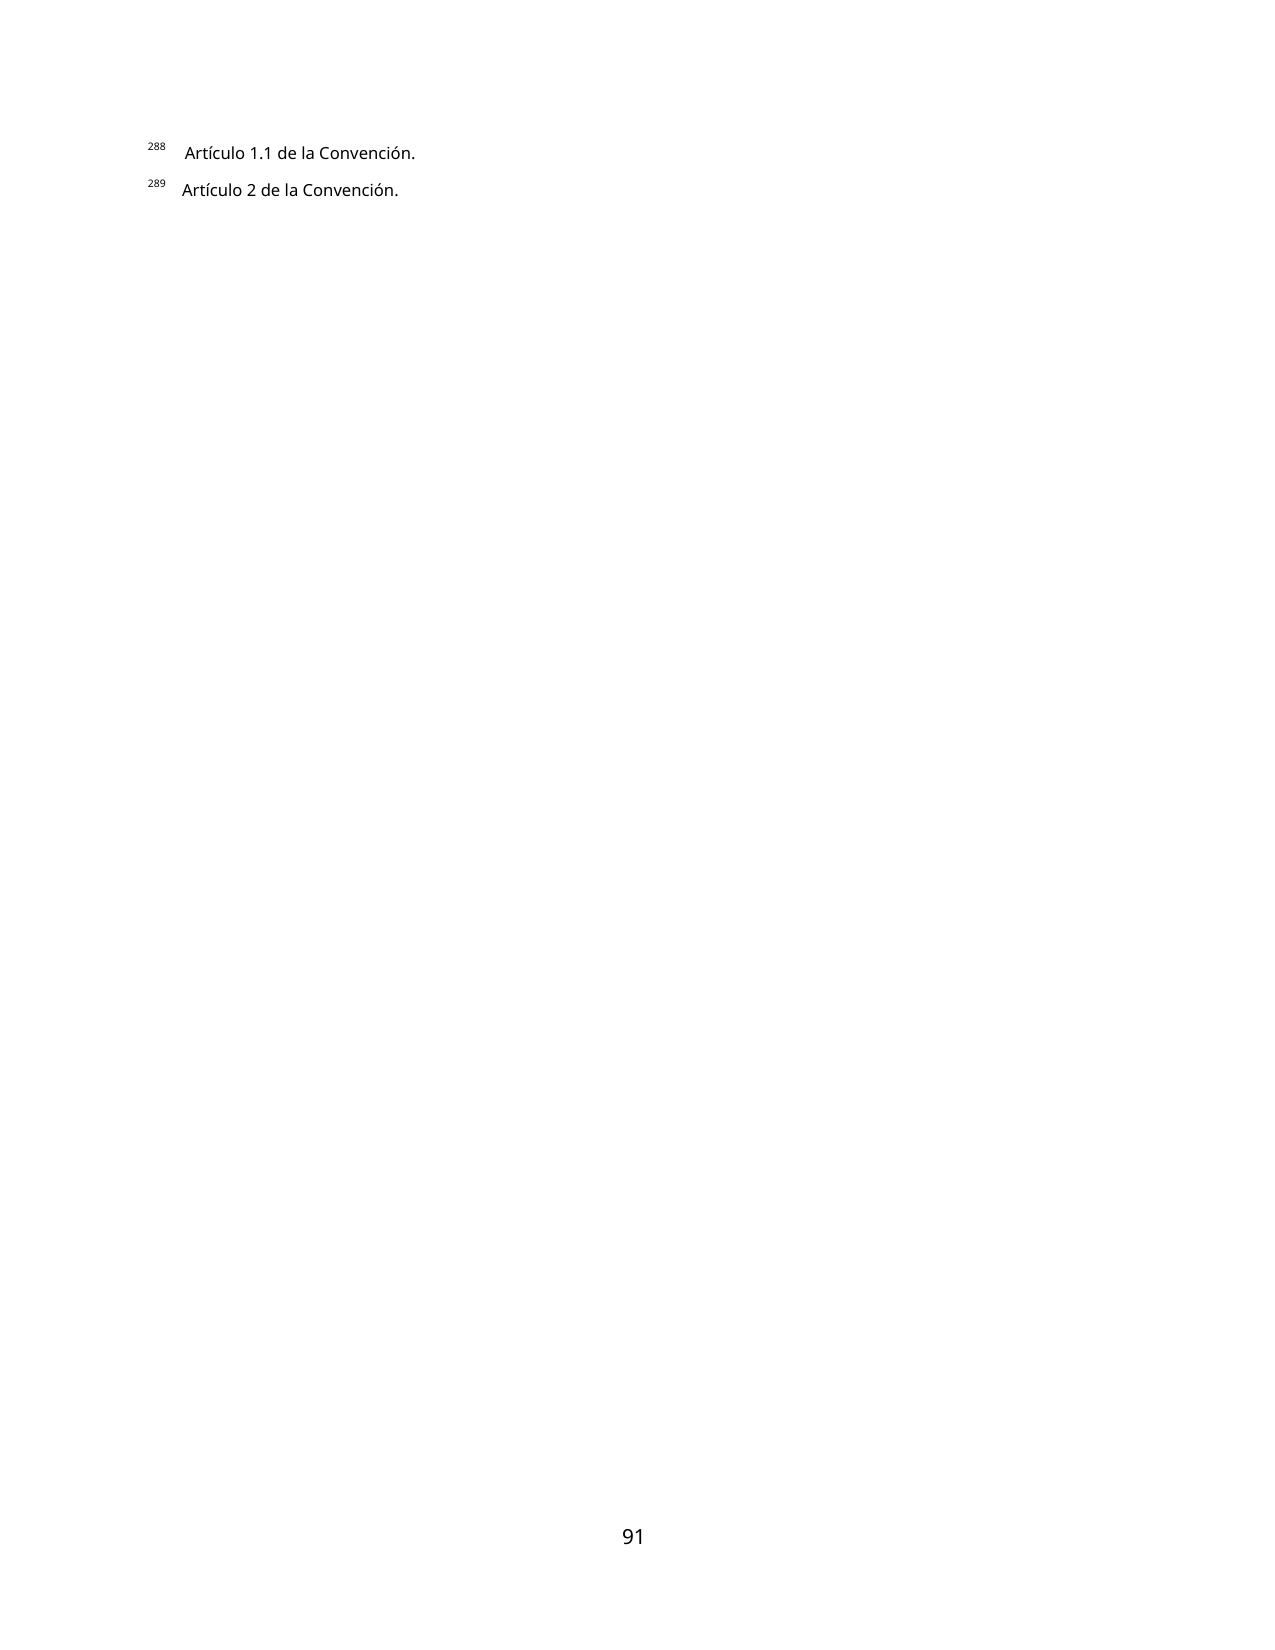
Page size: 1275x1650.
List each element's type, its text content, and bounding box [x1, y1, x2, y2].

text 289 Artículo 2 de la Convención. [148, 176, 1135, 201]
text 288 Artículo 1.1 de la Convención. [148, 139, 1135, 164]
